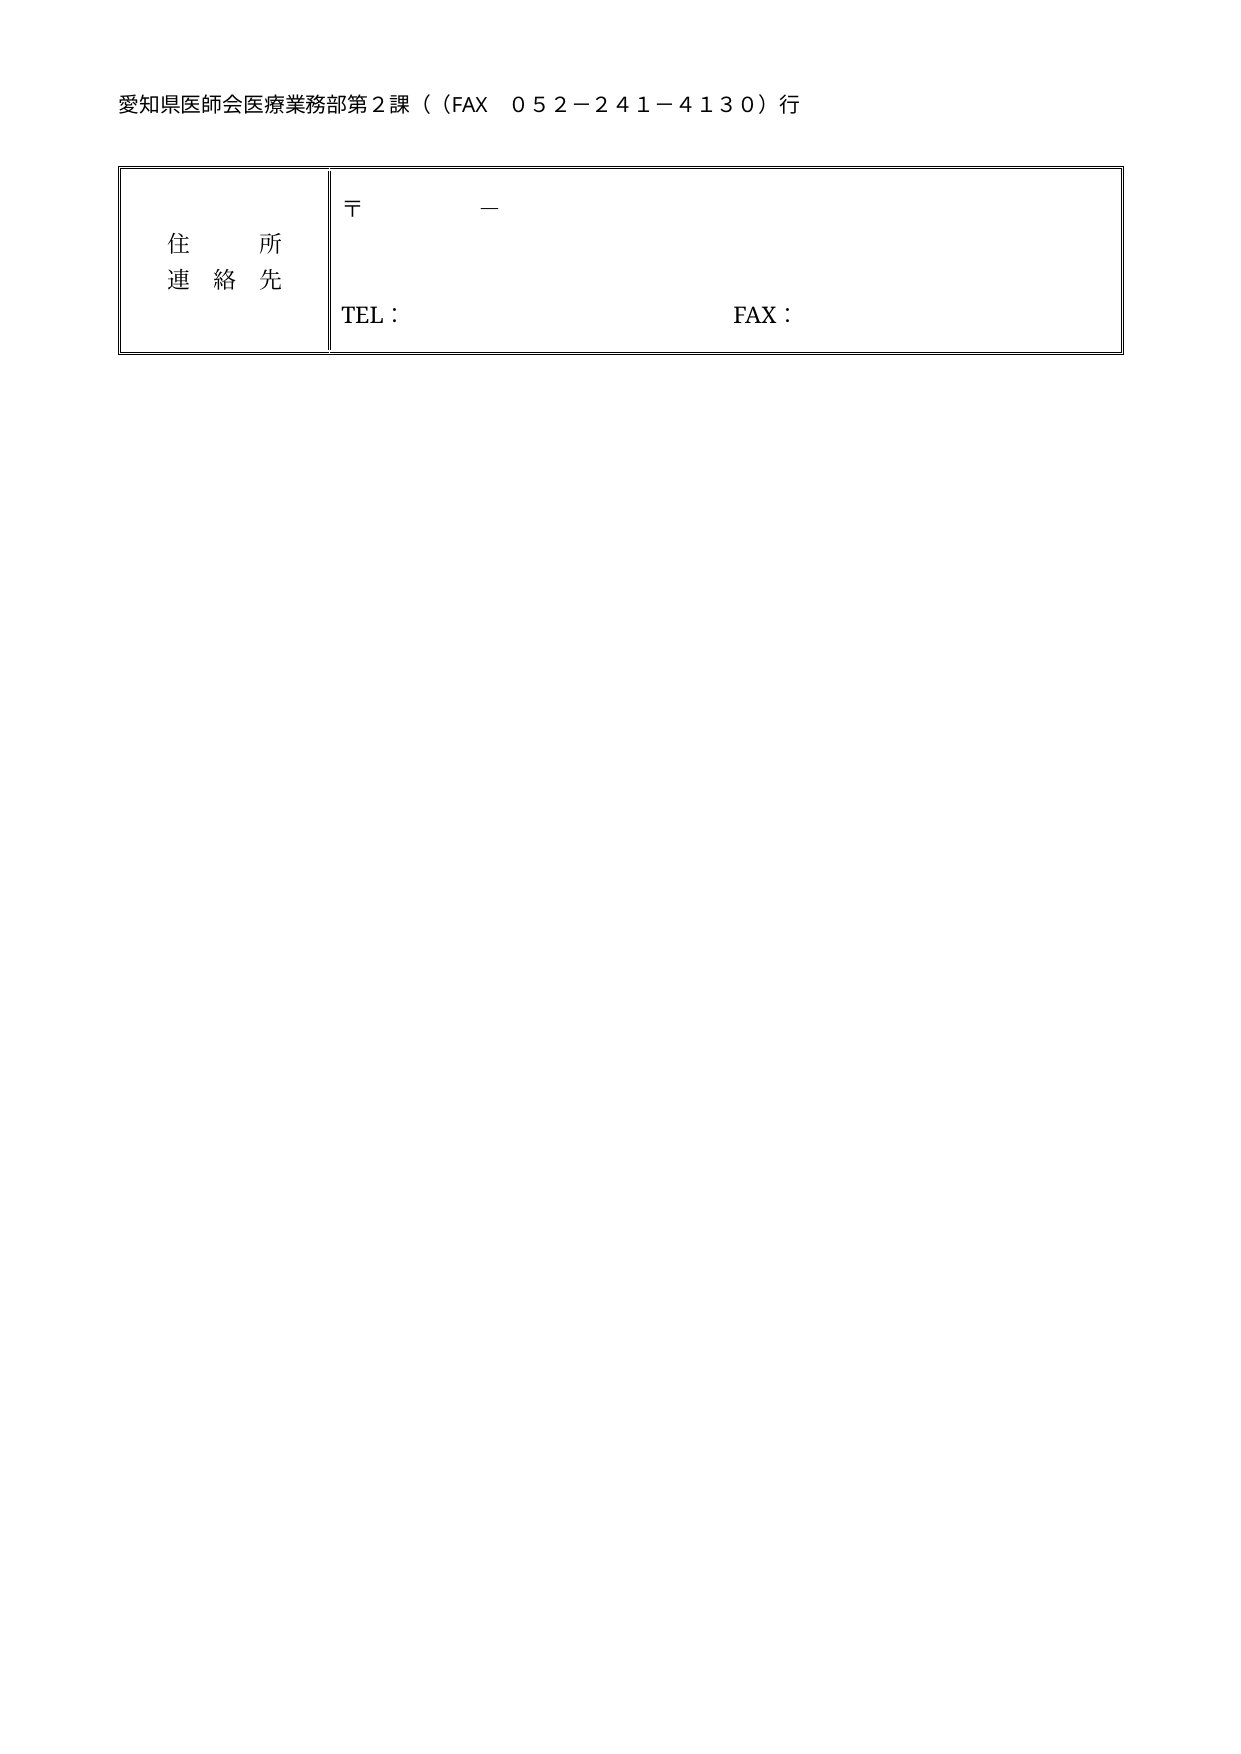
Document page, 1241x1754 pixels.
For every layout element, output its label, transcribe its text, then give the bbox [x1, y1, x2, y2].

table_cell 住 所 連 絡 先 [121, 167, 330, 352]
table_cell 〒 － TEL： FAX： [330, 169, 1121, 352]
